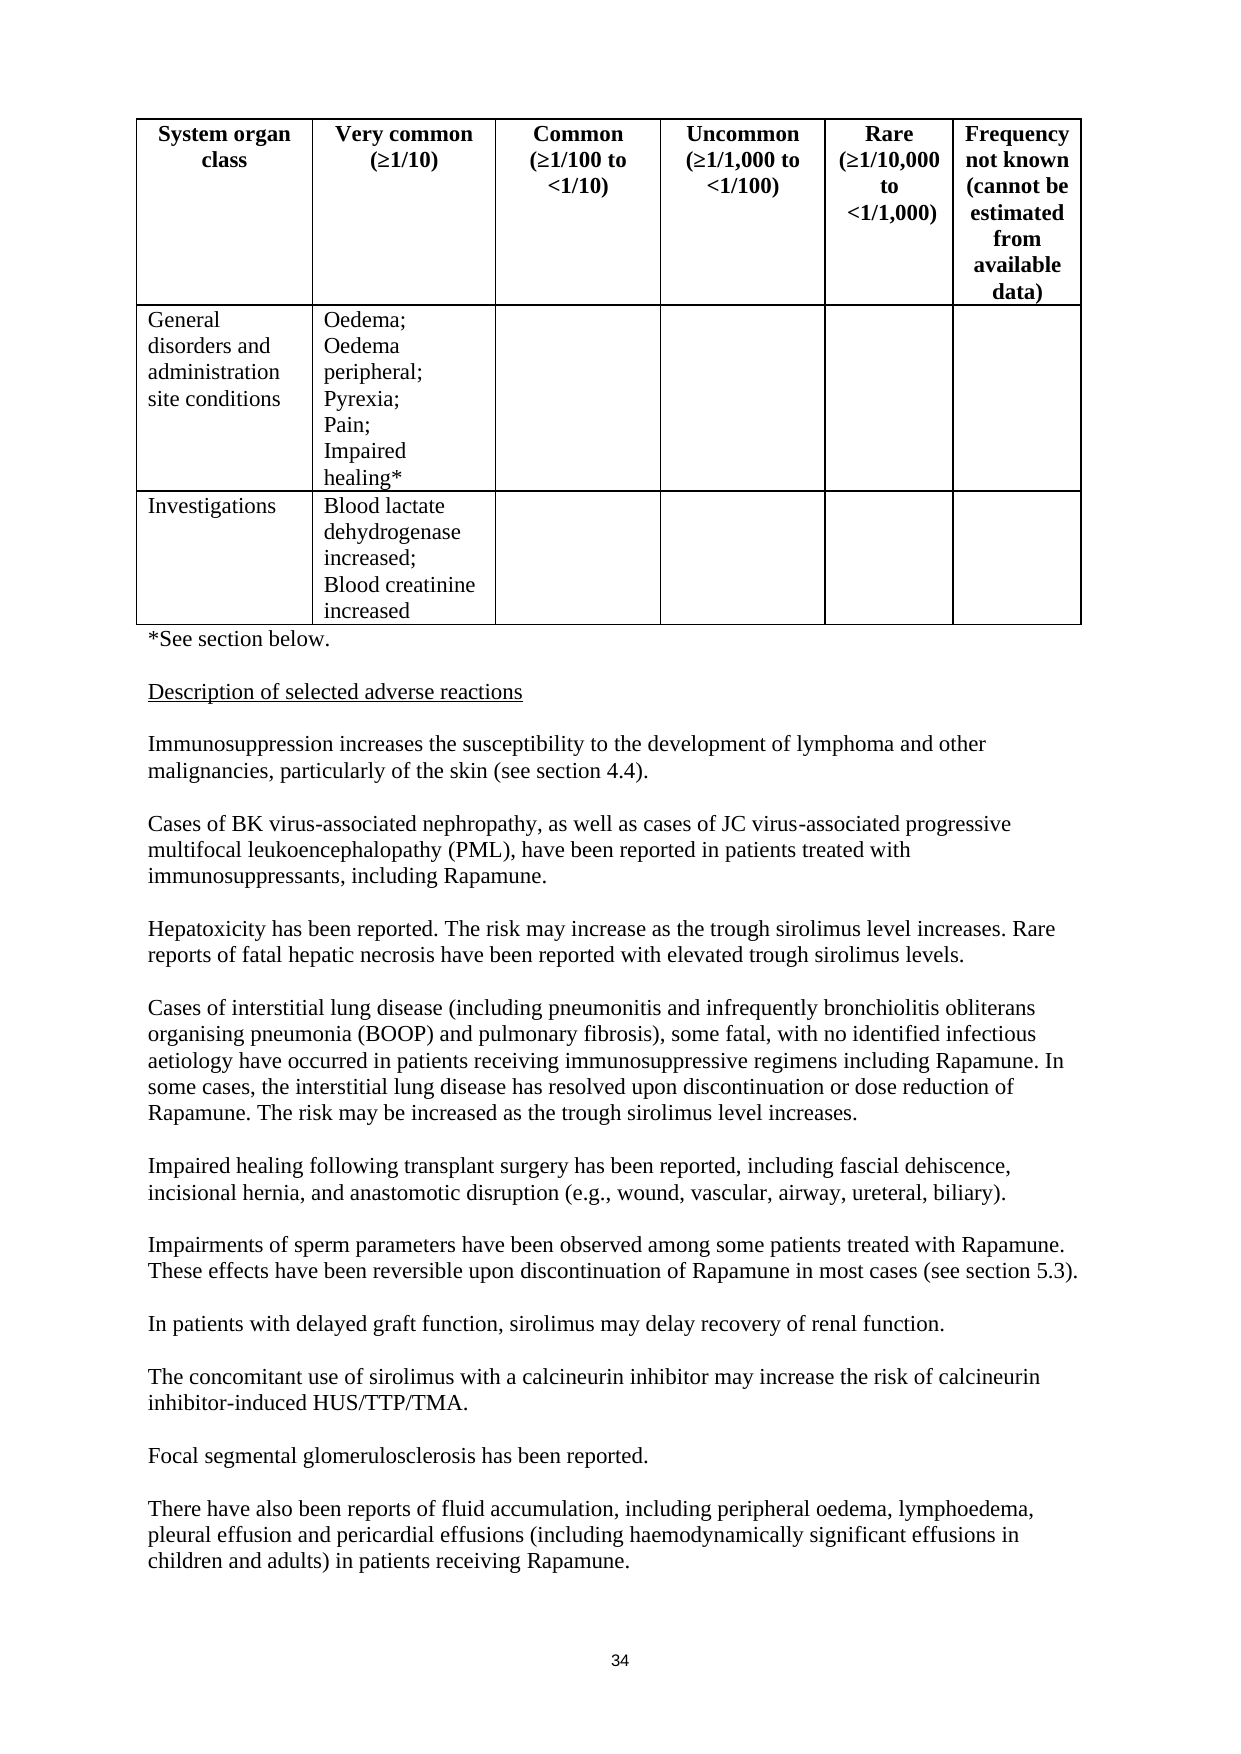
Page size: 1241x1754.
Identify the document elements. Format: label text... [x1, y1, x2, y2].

text Impairments of sperm parameters have been observed among some patients treated with Rapamune. These effects have been reversible upon discontinuation of Rapamune in most cases (see section 5.3). [148, 1231, 1092, 1284]
table_header Common (≥1/100 to <1/10) [496, 120, 660, 304]
table_header Rare (≥1/10,000 to <1/1,000) [826, 120, 952, 304]
table_cell [954, 306, 1080, 490]
text In patients with delayed graft function, sirolimus may delay recovery of renal function. [148, 1310, 1092, 1337]
text Hepatoxicity has been reported. The risk may increase as the trough sirolimus level increases. Rare reports of fatal hepatic necrosis have been reported with elevated trough sirolimus levels. [148, 915, 1092, 968]
table_cell [826, 492, 952, 623]
table_cell [954, 492, 1080, 623]
table_cell [826, 306, 952, 490]
table_cell Oedema; Oedema peripheral; Pyrexia; Pain; Impaired healing* [313, 306, 495, 490]
table_cell [661, 492, 824, 623]
subtitle Description of selected adverse reactions [148, 678, 1092, 704]
table_cell [496, 306, 660, 490]
table_cell [496, 492, 660, 623]
text *See section below. [148, 625, 1092, 651]
text There have also been reports of fluid accumulation, including peripheral oedema, lymphoedema, pleural effusion and pericardial effusions (including haemodynamically significant effusions in children and adults) in patients receiving Rapamune. [148, 1495, 1092, 1574]
table_cell [661, 306, 824, 490]
table_header Very common (≥1/10) [313, 120, 495, 304]
text Immunosuppression increases the susceptibility to the development of lymphoma and other malignancies, particularly of the skin (see section 4.4). [148, 731, 1092, 783]
text Cases of interstitial lung disease (including pneumonitis and infrequently bronchiolitis obliterans organising pneumonia (BOOP) and pulmonary fibrosis), some fatal, with no identified infectious aetiology have occurred in patients receiving immunosuppressive regimens including Rapamune. In some cases, the interstitial lung disease has resolved upon discontinuation or dose reduction of Rapamune. The risk may be increased as the trough sirolimus level increases. [148, 994, 1092, 1126]
table_cell General disorders and administration site conditions [137, 306, 312, 490]
table_cell Investigations [137, 492, 312, 623]
table_header Frequency not known (cannot be estimated from available data) [954, 120, 1080, 304]
text Focal segmental glomerulosclerosis has been reported. [148, 1442, 1092, 1468]
table_header System organ class [137, 120, 312, 304]
table_header Uncommon (≥1/1,000 to <1/100) [661, 120, 824, 304]
table_cell Blood lactate dehydrogenase increased; Blood creatinine increased [313, 492, 495, 623]
text The concomitant use of sirolimus with a calcineurin inhibitor may increase the risk of calcineurin inhibitor-induced HUS/TTP/TMA. [148, 1363, 1092, 1416]
text Cases of BK virus-associated nephropathy, as well as cases of JC virus-associated progressive multifocal leukoencephalopathy (PML), have been reported in patients treated with immunosuppressants, including Rapamune. [148, 809, 1092, 889]
text Impaired healing following transplant surgery has been reported, including fascial dehiscence, incisional hernia, and anastomotic disruption (e.g., wound, vascular, airway, ureteral, biliary). [148, 1152, 1092, 1205]
